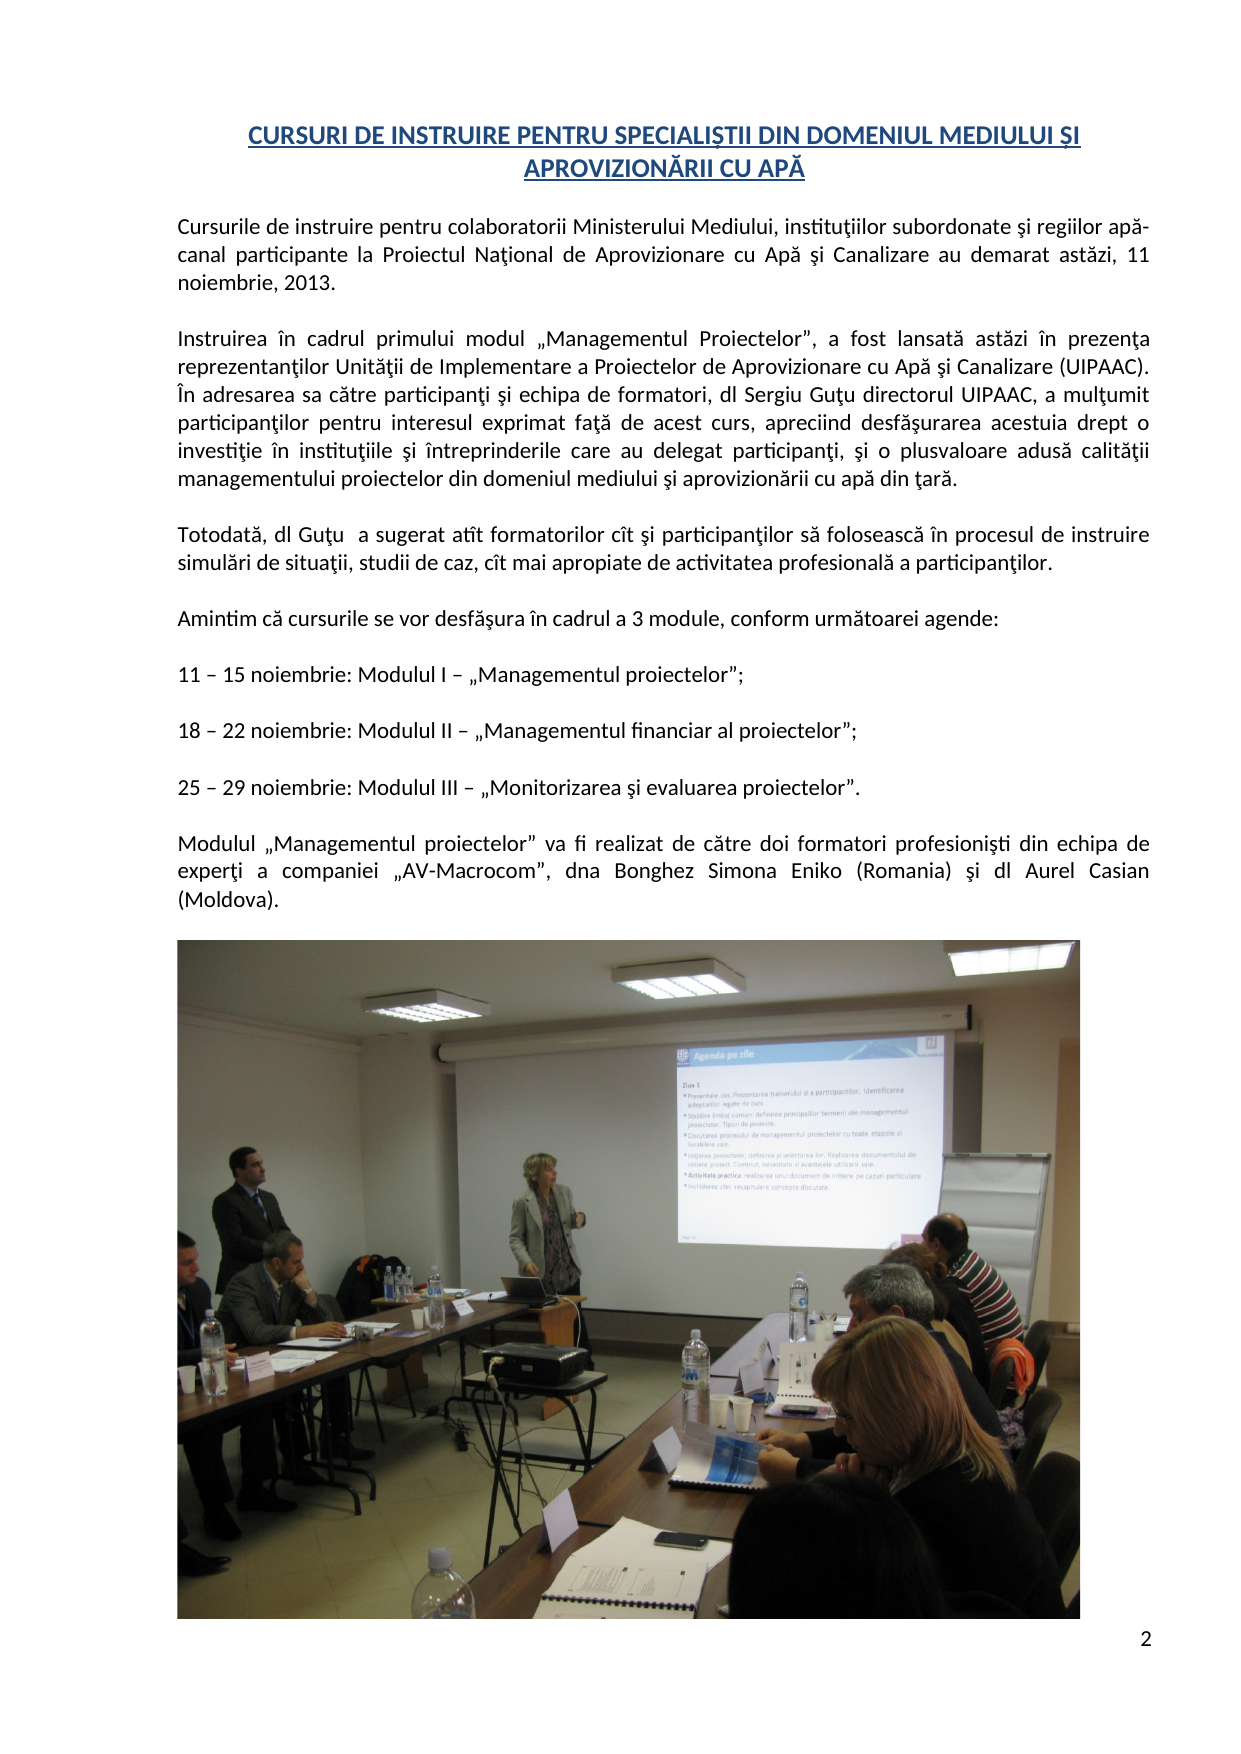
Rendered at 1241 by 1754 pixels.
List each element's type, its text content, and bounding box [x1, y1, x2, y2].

picture [177, 940, 1081, 1619]
text Amintim că cursurile se vor desfăşura în cadrul a 3 module, conform următoarei agende: [177, 604, 1152, 632]
text 18 – 22 noiembrie: Modulul II – „Managementul financiar al proiectelor”; [177, 717, 1152, 744]
text Modulul „Managementul proiectelor” va fi realizat de către doi formatori profesionişti din echipa de experţi a companiei „AV-Macrocom”, dna Bonghez Simona Eniko (Romania) şi dl Aurel Casian (Moldova). [177, 829, 1152, 913]
text CURSURI DE INSTRUIRE PENTRU SPECIALIȘTII DIN DOMENIUL MEDIULUI ȘI APROVIZIONĂRII CU APĂ [177, 118, 1152, 184]
text 11 – 15 noiembrie: Modulul I – „Managementul proiectelor”; [177, 661, 1152, 688]
text Totodată, dl Guţu a sugerat atît formatorilor cît şi participanţilor să folosească în procesul de instruire simulări de situaţii, studii de caz, cît mai apropiate de activitatea profesională a participanţilor. [177, 520, 1152, 576]
text Instruirea în cadrul primului modul „Managementul Proiectelor”, a fost lansată astăzi în prezenţa reprezentanţilor Unităţii de Implementare a Proiectelor de Aprovizionare cu Apă şi Canalizare (UIPAAC). În adresarea sa către participanţi şi echipa de formatori, dl Sergiu Guţu directorul UIPAAC, a mulţumit participanţilor pentru interesul exprimat faţă de acest curs, apreciind desfăşurarea acestuia drept o investiţie în instituţiile şi întreprinderile care au delegat participanţi, şi o plusvaloare adusă calităţii managementului proiectelor din domeniul mediului şi aprovizionării cu apă din ţară. [177, 324, 1152, 492]
text Cursurile de instruire pentru colaboratorii Ministerului Mediului, instituţiilor subordonate şi regiilor apă-canal participante la Proiectul Naţional de Aprovizionare cu Apă şi Canalizare au demarat astăzi, 11 noiembrie, 2013. [177, 212, 1152, 296]
text 25 – 29 noiembrie: Modulul III – „Monitorizarea şi evaluarea proiectelor”. [177, 773, 1152, 801]
